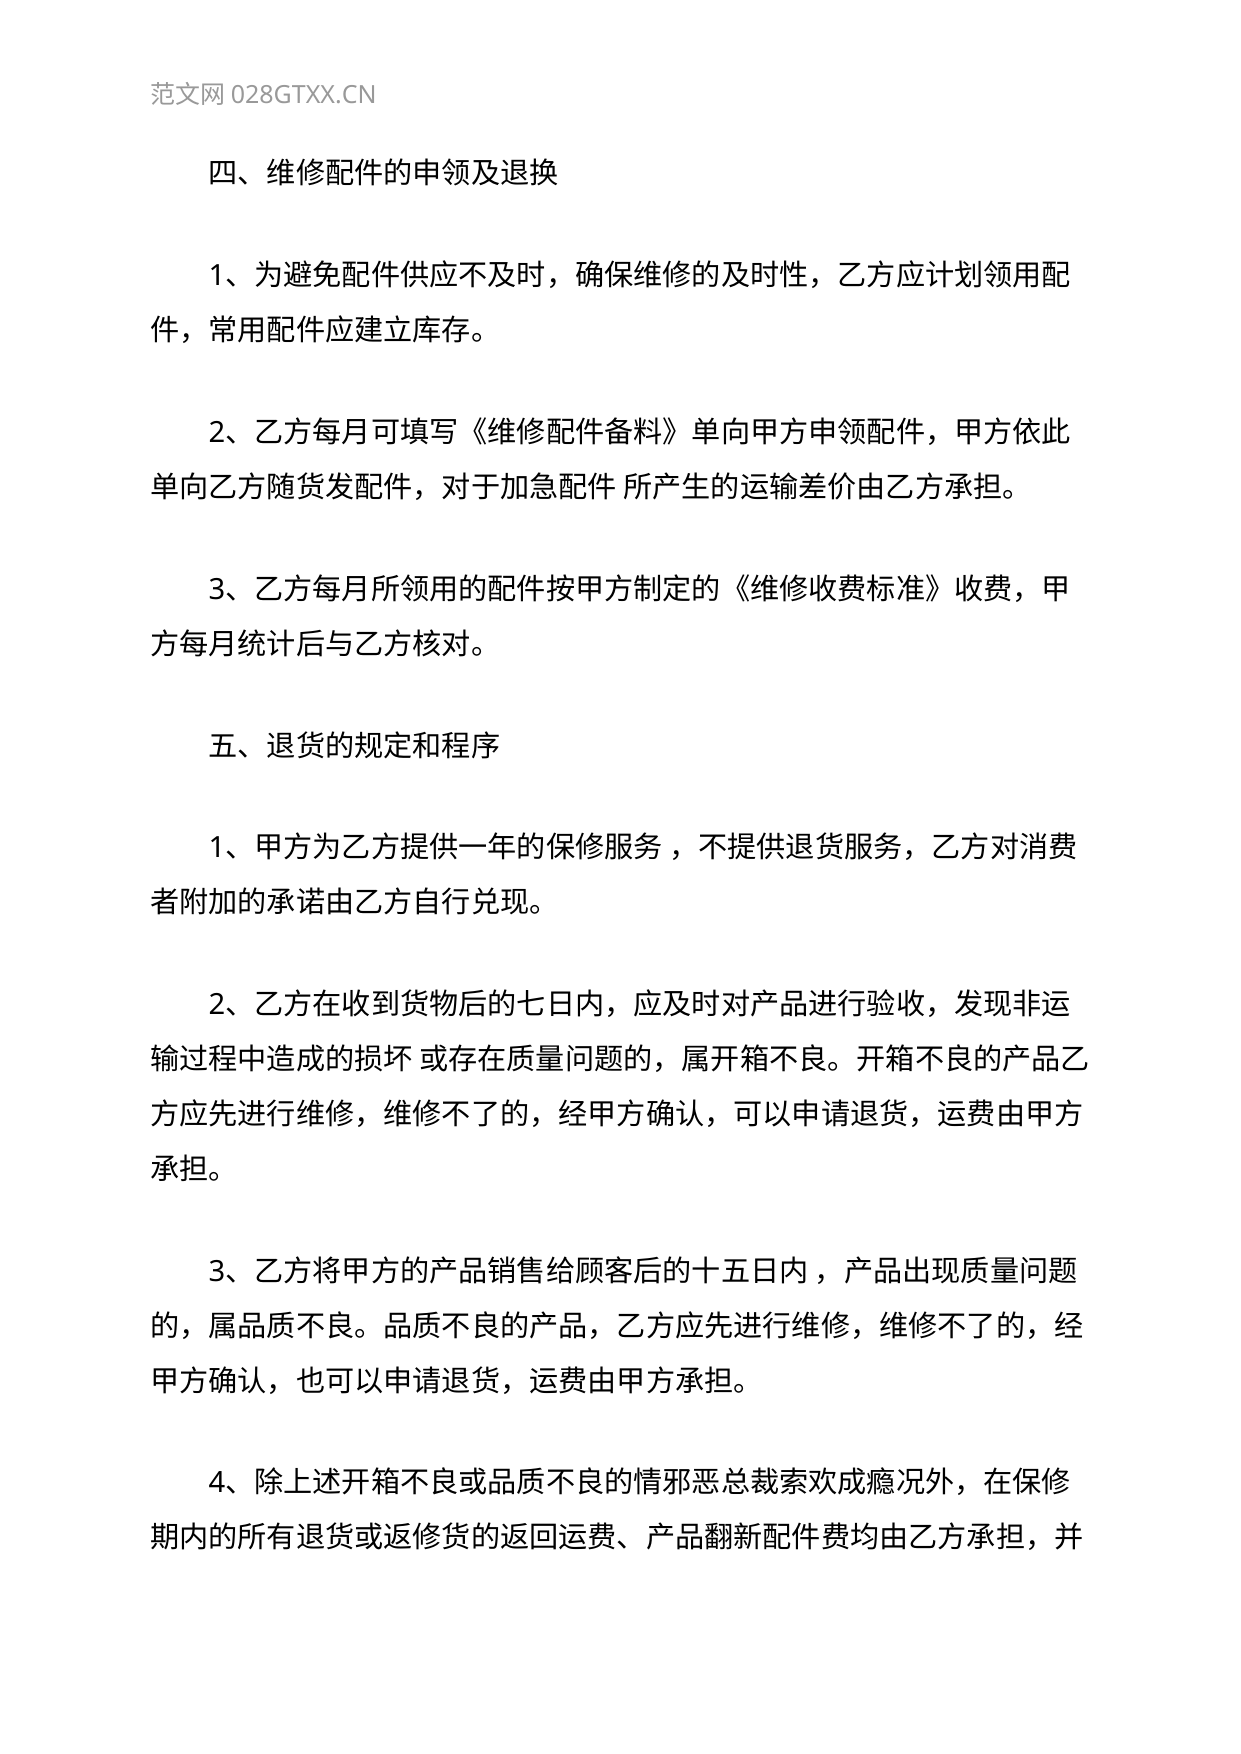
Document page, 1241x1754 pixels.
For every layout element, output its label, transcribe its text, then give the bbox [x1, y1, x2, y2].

text 2、乙方在收到货物后的七日内，应及时对产品进行验收，发现非运输过程中造成的损坏 或存在质量问题的，属开箱不良。开箱不良的产品乙方应先进行维修，维修不了的，经甲方确认，可以申请退货，运费由甲方承担。 [150, 981, 1090, 1188]
text 3、乙方每月所领用的配件按甲方制定的《维修收费标准》收费，甲方每月统计后与乙方核对。 [150, 565, 1090, 663]
text 五、退货的规定和程序 [150, 722, 1090, 764]
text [150, 1459, 1090, 1556]
text 1、为避免配件供应不及时，确保维修的及时性，乙方应计划领用配件，常用配件应建立库存。 [150, 252, 1090, 349]
text 四、维修配件的申领及退换 [150, 150, 1090, 192]
text 3、乙方将甲方的产品销售给顾客后的十五日内 ，产品出现质量问题的，属品质不良。品质不良的产品，乙方应先进行维修，维修不了的，经甲方确认，也可以申请退货，运费由甲方承担。 [150, 1247, 1090, 1399]
text 2、乙方每月可填写《维修配件备料》单向甲方申领配件，甲方依此单向乙方随货发配件，对于加急配件 所产生的运输差价由乙方承担。 [150, 408, 1090, 506]
text 1、甲方为乙方提供一年的保修服务 ，不提供退货服务，乙方对消费者附加的承诺由乙方自行兑现。 [150, 824, 1090, 921]
